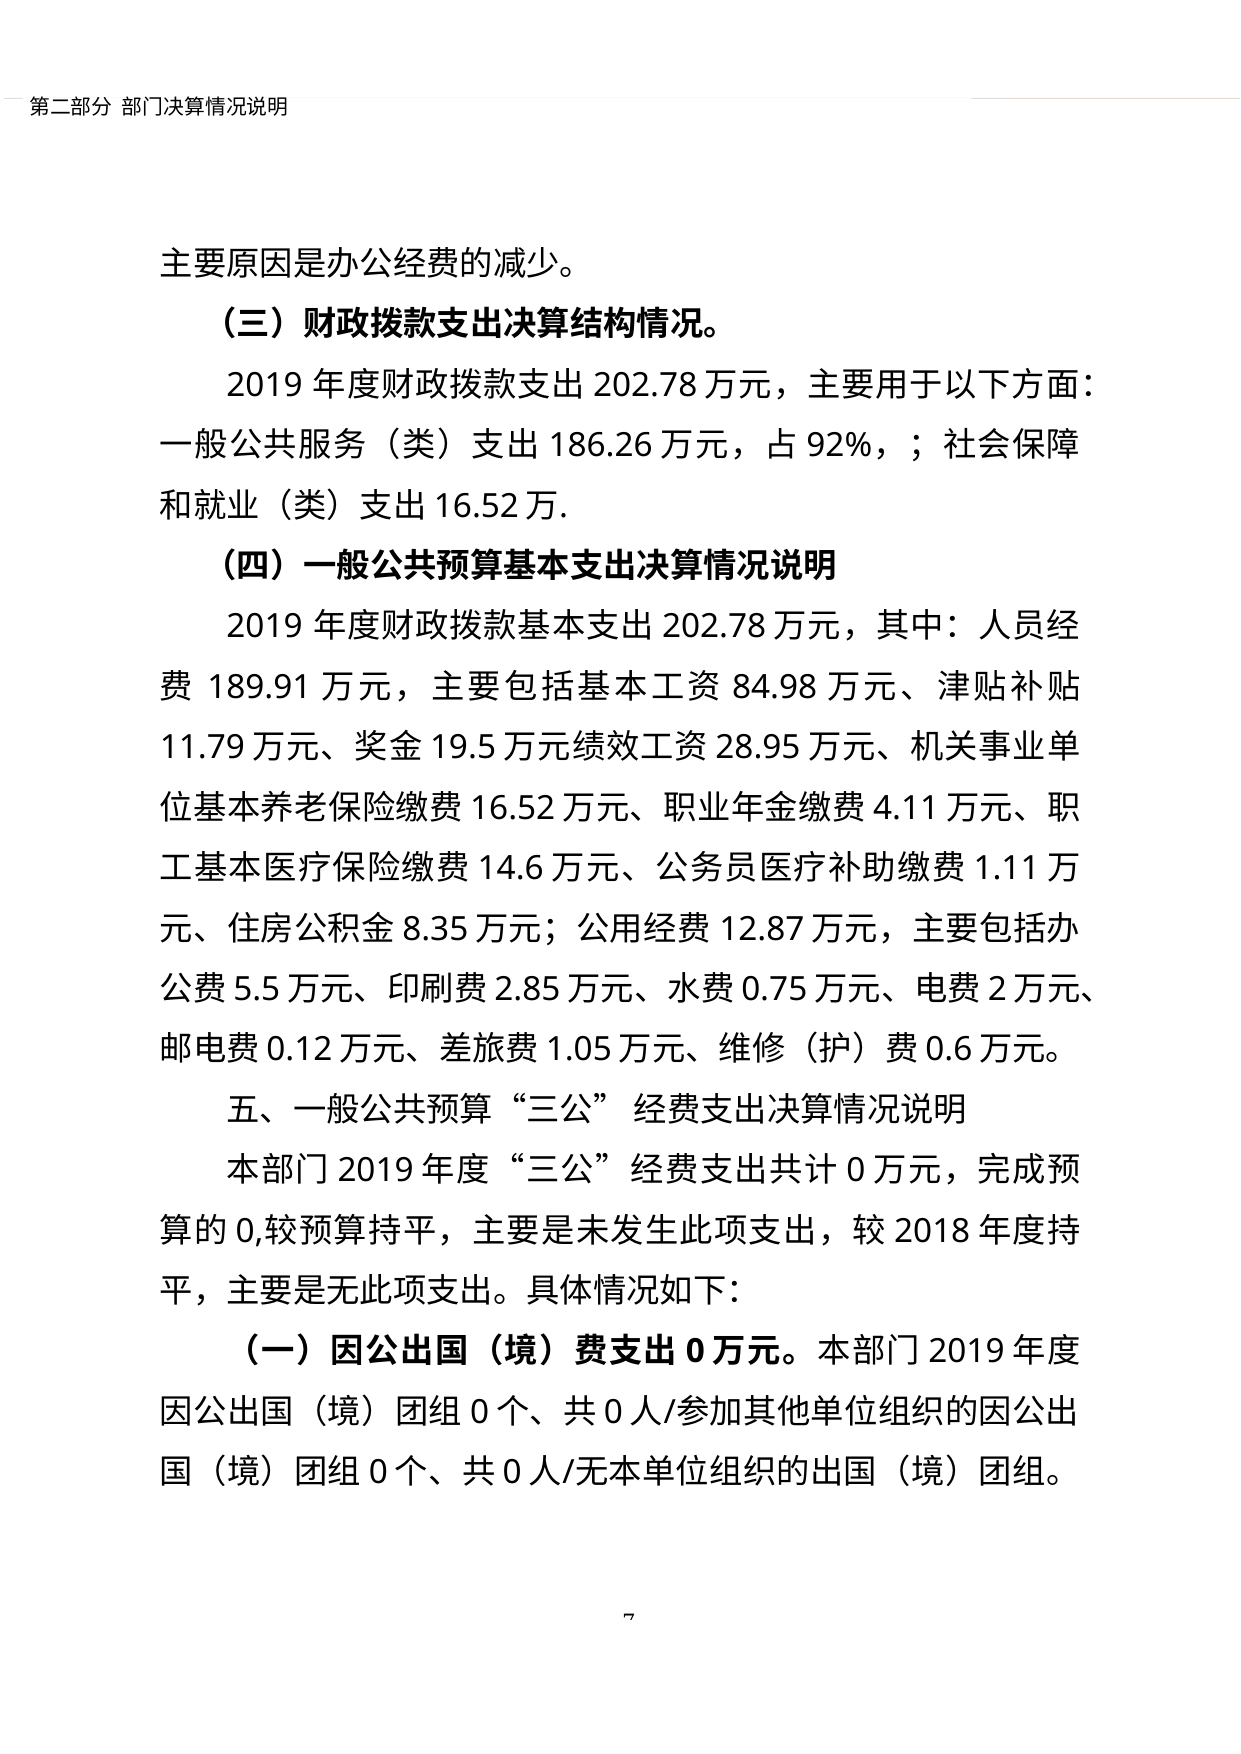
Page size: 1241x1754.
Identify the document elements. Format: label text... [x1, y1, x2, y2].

text 2019 年度财政拨款支出202.78万元，主要用于以下方面：一般公共服务（类）支出186.26万元，占92%，；社会保障和就业（类）支出 16.52万. [159, 348, 1081, 529]
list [159, 227, 1081, 287]
text 本部门2019年度“三公”经费支出共计0万元，完成预算的0,较预算持平，主要是未发生此项支出，较2018年度持平，主要是无此项支出。具体情况如下： [159, 1133, 1081, 1314]
list 财政拨款支出决算结构情况。 [203, 287, 1081, 348]
text 五、一般公共预算“三公” 经费支出决算情况说明 [159, 1073, 1081, 1133]
text （四）一般公共预算基本支出决算情况说明 [159, 529, 1081, 589]
text 2019 年度财政拨款基本支出202.78万元，其中：人员经费 189.91万元，主要包括基本工资84.98万元、津贴补贴11.79万元、奖金19.5万元绩效工资28.95万元、机关事业单位基本养老保险缴费16.52万元、职业年金缴费4.11万元、职工基本医疗保险缴费14.6万元、公务员医疗补助缴费1.11万元、住房公积金8.35万元；公用经费 12.87万元，主要包括办公费5.5万元、印刷费2.85万元、水费0.75万元、电费2万元、邮电费0.12万元、差旅费1.05万元、维修（护）费0.6万元。 [159, 589, 1081, 1073]
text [159, 1314, 1081, 1496]
